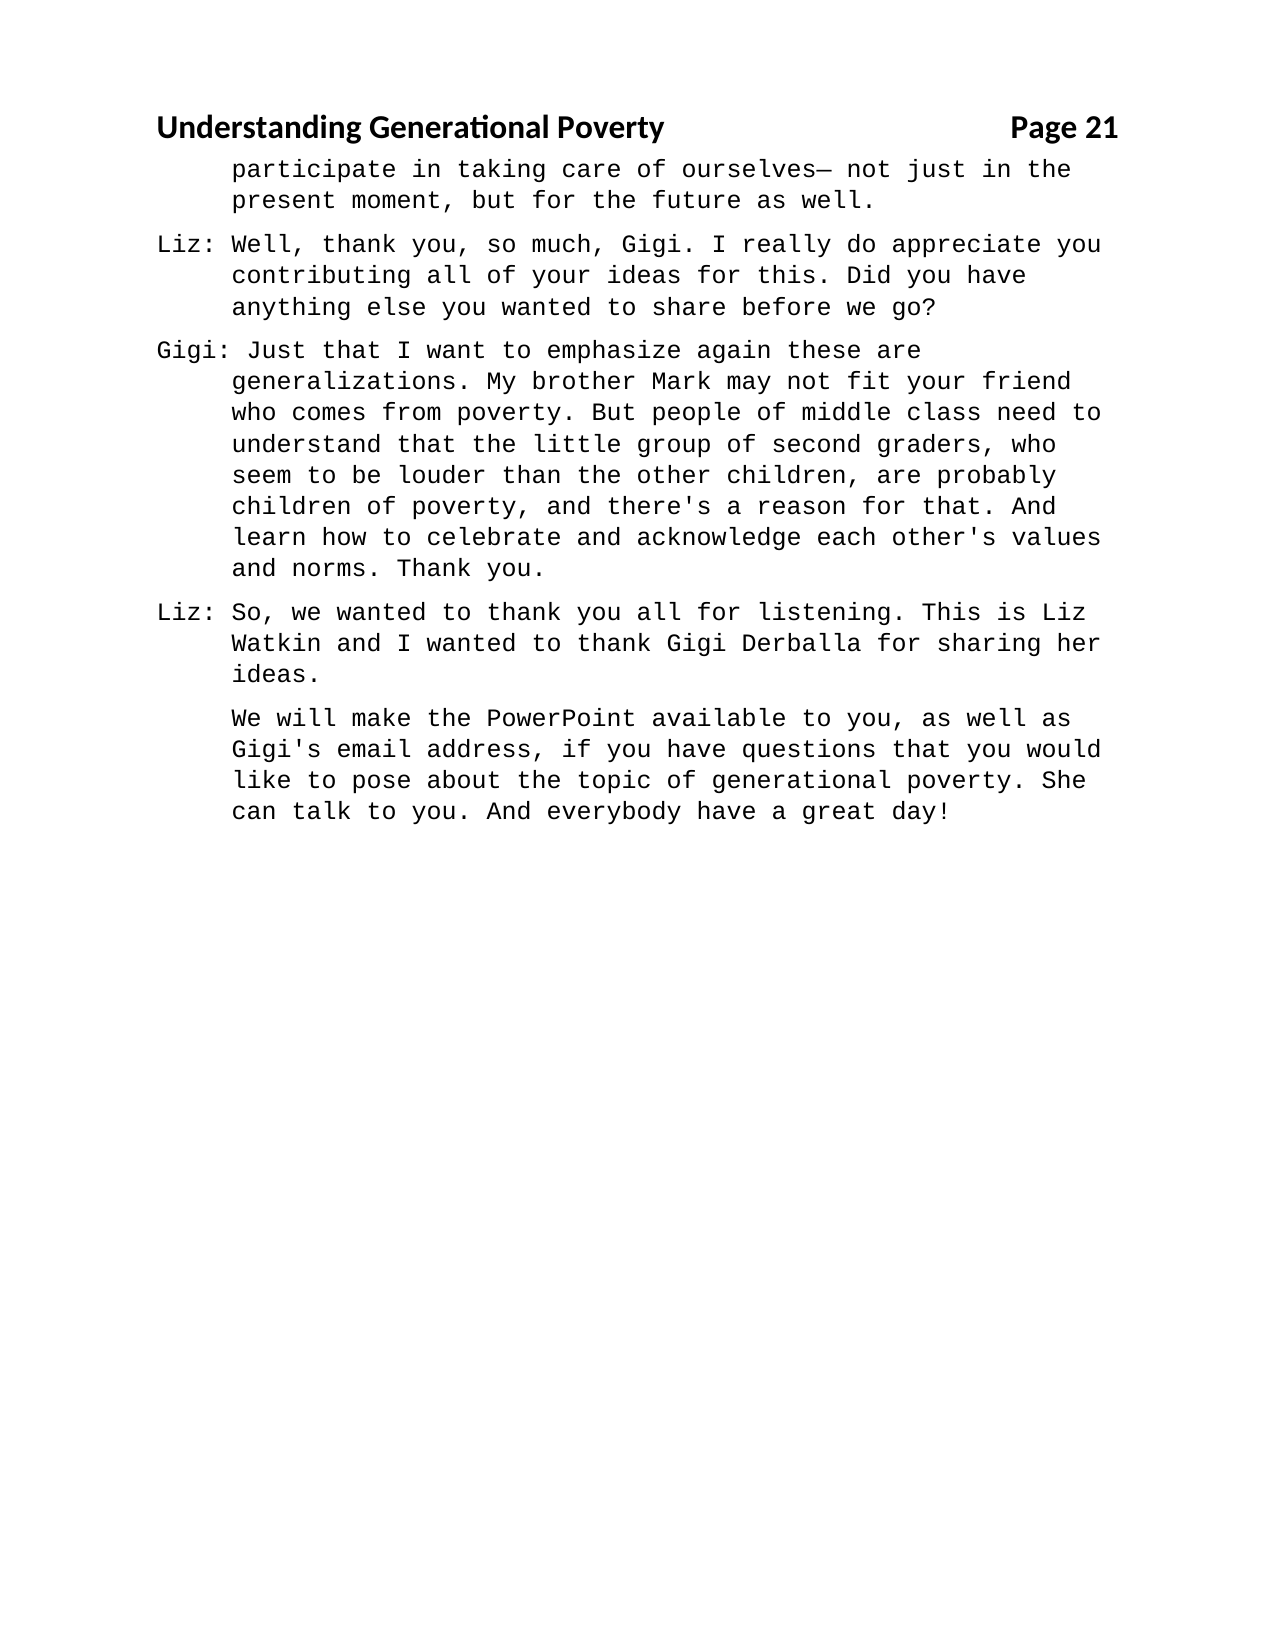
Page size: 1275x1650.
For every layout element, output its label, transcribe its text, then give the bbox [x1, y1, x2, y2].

text Liz: Well, thank you, so much, Gigi. I really do appreciate you contributing all of your ideas for this. Did you have anything else you wanted to share before we go? [156, 232, 1118, 322]
text Liz: So, we wanted to thank you all for listening. This is Liz Watkin and I wanted to thank Gigi Derballa for sharing her ideas. [156, 599, 1118, 690]
text Gigi: Just that I want to emphasize again these are generalizations. My brother Mark may not fit your friend who comes from poverty. But people of middle class need to understand that the little group of second graders, who seem to be louder than the other children, are probably children of poverty, and there's a reason for that. And learn how to celebrate and acknowledge each other's values and norms. Thank you. [156, 338, 1118, 584]
text We will make the PowerPoint available to you, as well as Gigi's email address, if you have questions that you would like to pose about the topic of generational poverty. She can talk to you. And everybody have a great day! [231, 705, 1118, 827]
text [231, 157, 1118, 216]
